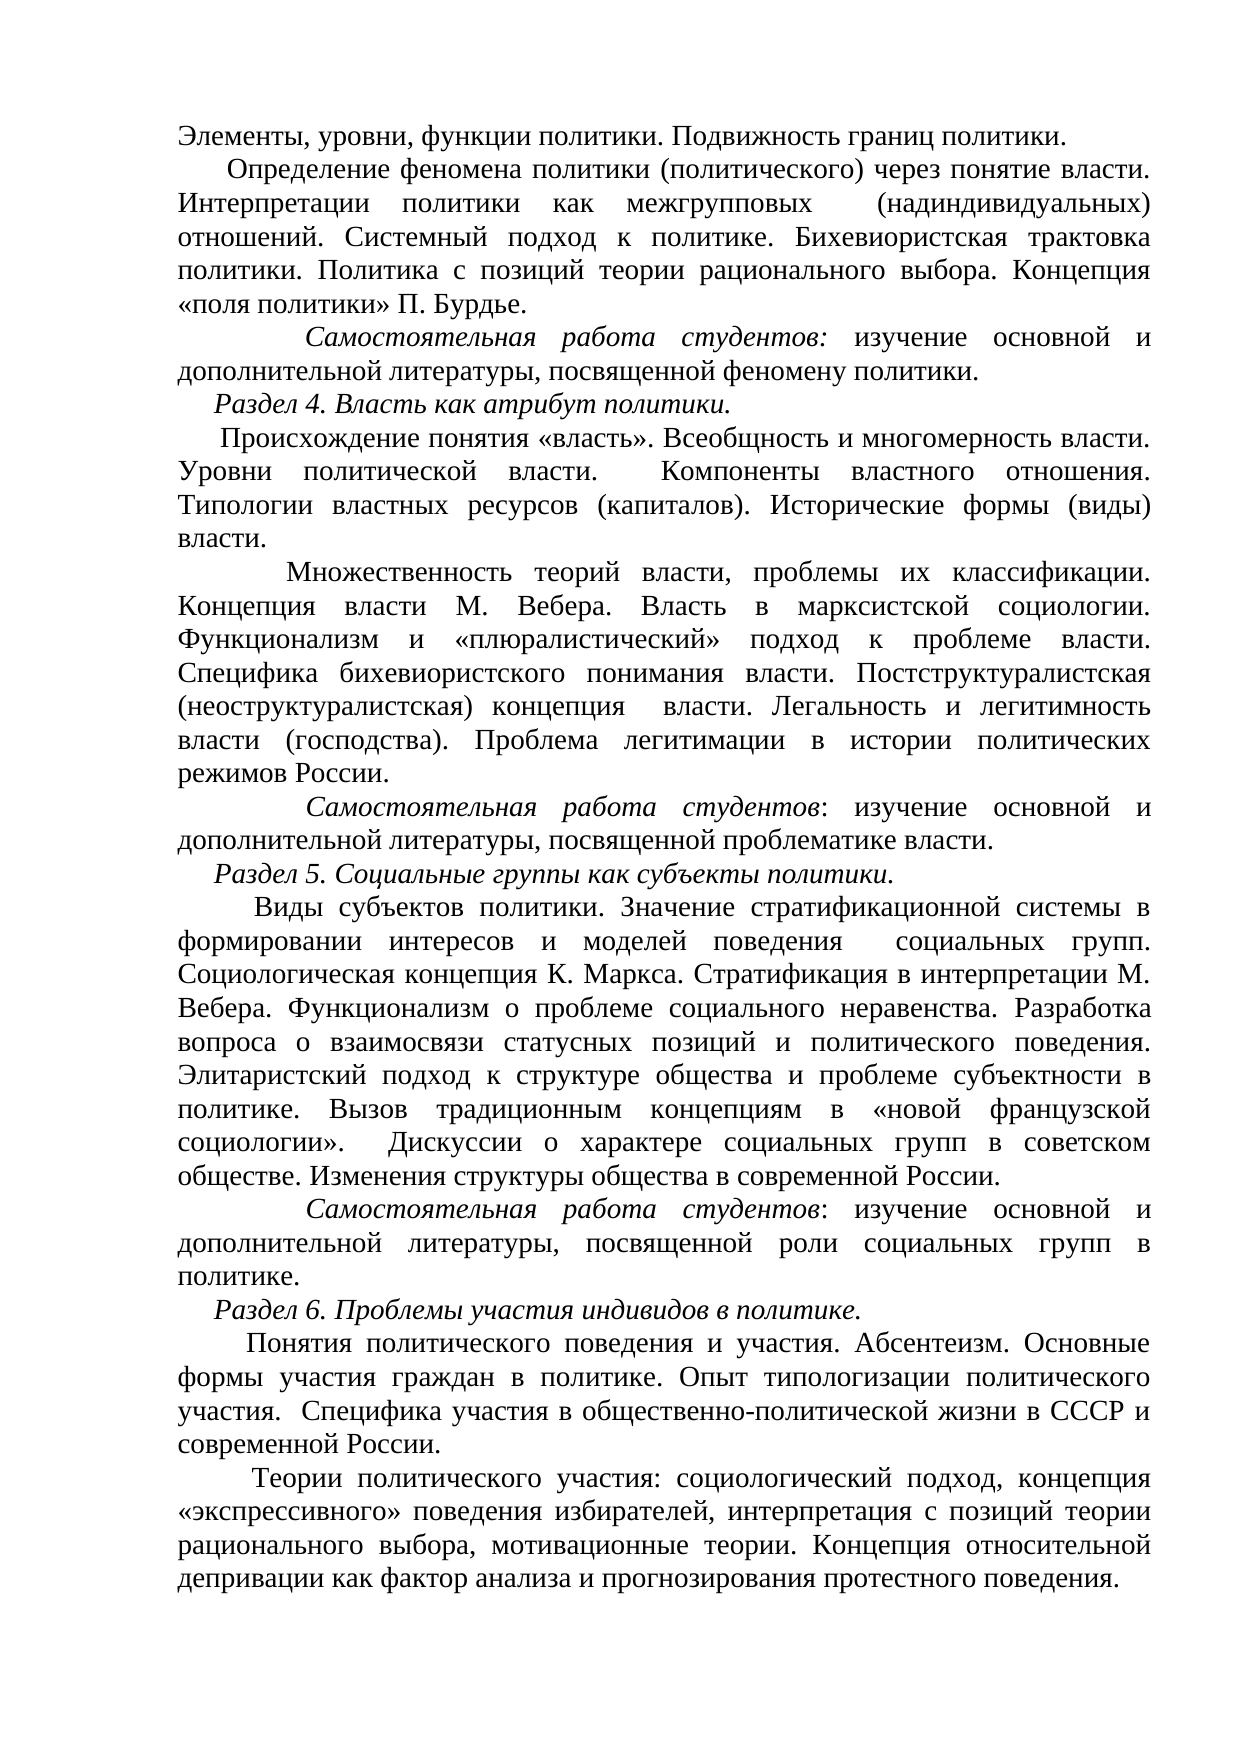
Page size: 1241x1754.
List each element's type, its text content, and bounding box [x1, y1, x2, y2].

text Определение феномена политики (политического) через понятие власти. Интерпретации политики как межгрупповых (надиндивидуальных) отношений. Системный подход к политике. Бихевиористская трактовка политики. Политика с позиций теории рационального выбора. Концепция «поля политики» П. Бурдье. [177, 152, 1152, 319]
text Самостоятельная работа студентов: изучение основной и дополнительной литературы, посвященной роли социальных групп в политике. [177, 1191, 1152, 1292]
text Происхождение понятия «власть». Всеобщность и многомерность власти. Уровни политической власти. Компоненты властного отношения. Типологии властных ресурсов (капиталов). Исторические формы (виды) власти. [177, 420, 1152, 554]
text Понятия политического поведения и участия. Абсентеизм. Основные формы участия граждан в политике. Опыт типологизации политического участия. Специфика участия в общественно-политической жизни в СССР и современной России. [177, 1326, 1152, 1460]
text Теории политического участия: социологический подход, концепция «экспрессивного» поведения избирателей, интерпретация с позиций теории рационального выбора, мотивационные теории. Концепция относительной депривации как фактор анализа и прогнозирования протестного поведения. [177, 1460, 1152, 1594]
text Множественность теорий власти, проблемы их классификации. Концепция власти М. Вебера. Власть в марксистской социологии. Функционализм и «плюралистический» подход к проблеме власти. Специфика бихевиористского понимания власти. Постструктуралистская (неоструктуралистская) концепция власти. Легальность и легитимность власти (господства). Проблема легитимации в истории политических режимов России. [177, 554, 1152, 789]
text Раздел 6. Проблемы участия индивидов в политике. [177, 1292, 1152, 1326]
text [177, 118, 1152, 152]
text Раздел 4. Власть как атрибут политики. [177, 386, 1152, 420]
text Самостоятельная работа студентов: изучение основной и дополнительной литературы, посвященной феномену политики. [177, 319, 1152, 386]
text Самостоятельная работа студентов: изучение основной и дополнительной литературы, посвященной проблематике власти. [177, 789, 1152, 856]
text Раздел 5. Социальные группы как субъекты политики. [177, 856, 1152, 889]
text Виды субъектов политики. Значение стратификационной системы в формировании интересов и моделей поведения социальных групп. Социологическая концепция К. Маркса. Стратификация в интерпретации М. Вебера. Функционализм о проблеме социального неравенства. Разработка вопроса о взаимосвязи статусных позиций и политического поведения. Элитаристский подход к структуре общества и проблеме субъектности в политике. Вызов традиционным концепциям в «новой французской социологии». Дискуссии о характере социальных групп в советском обществе. Изменения структуры общества в современной России. [177, 889, 1152, 1191]
